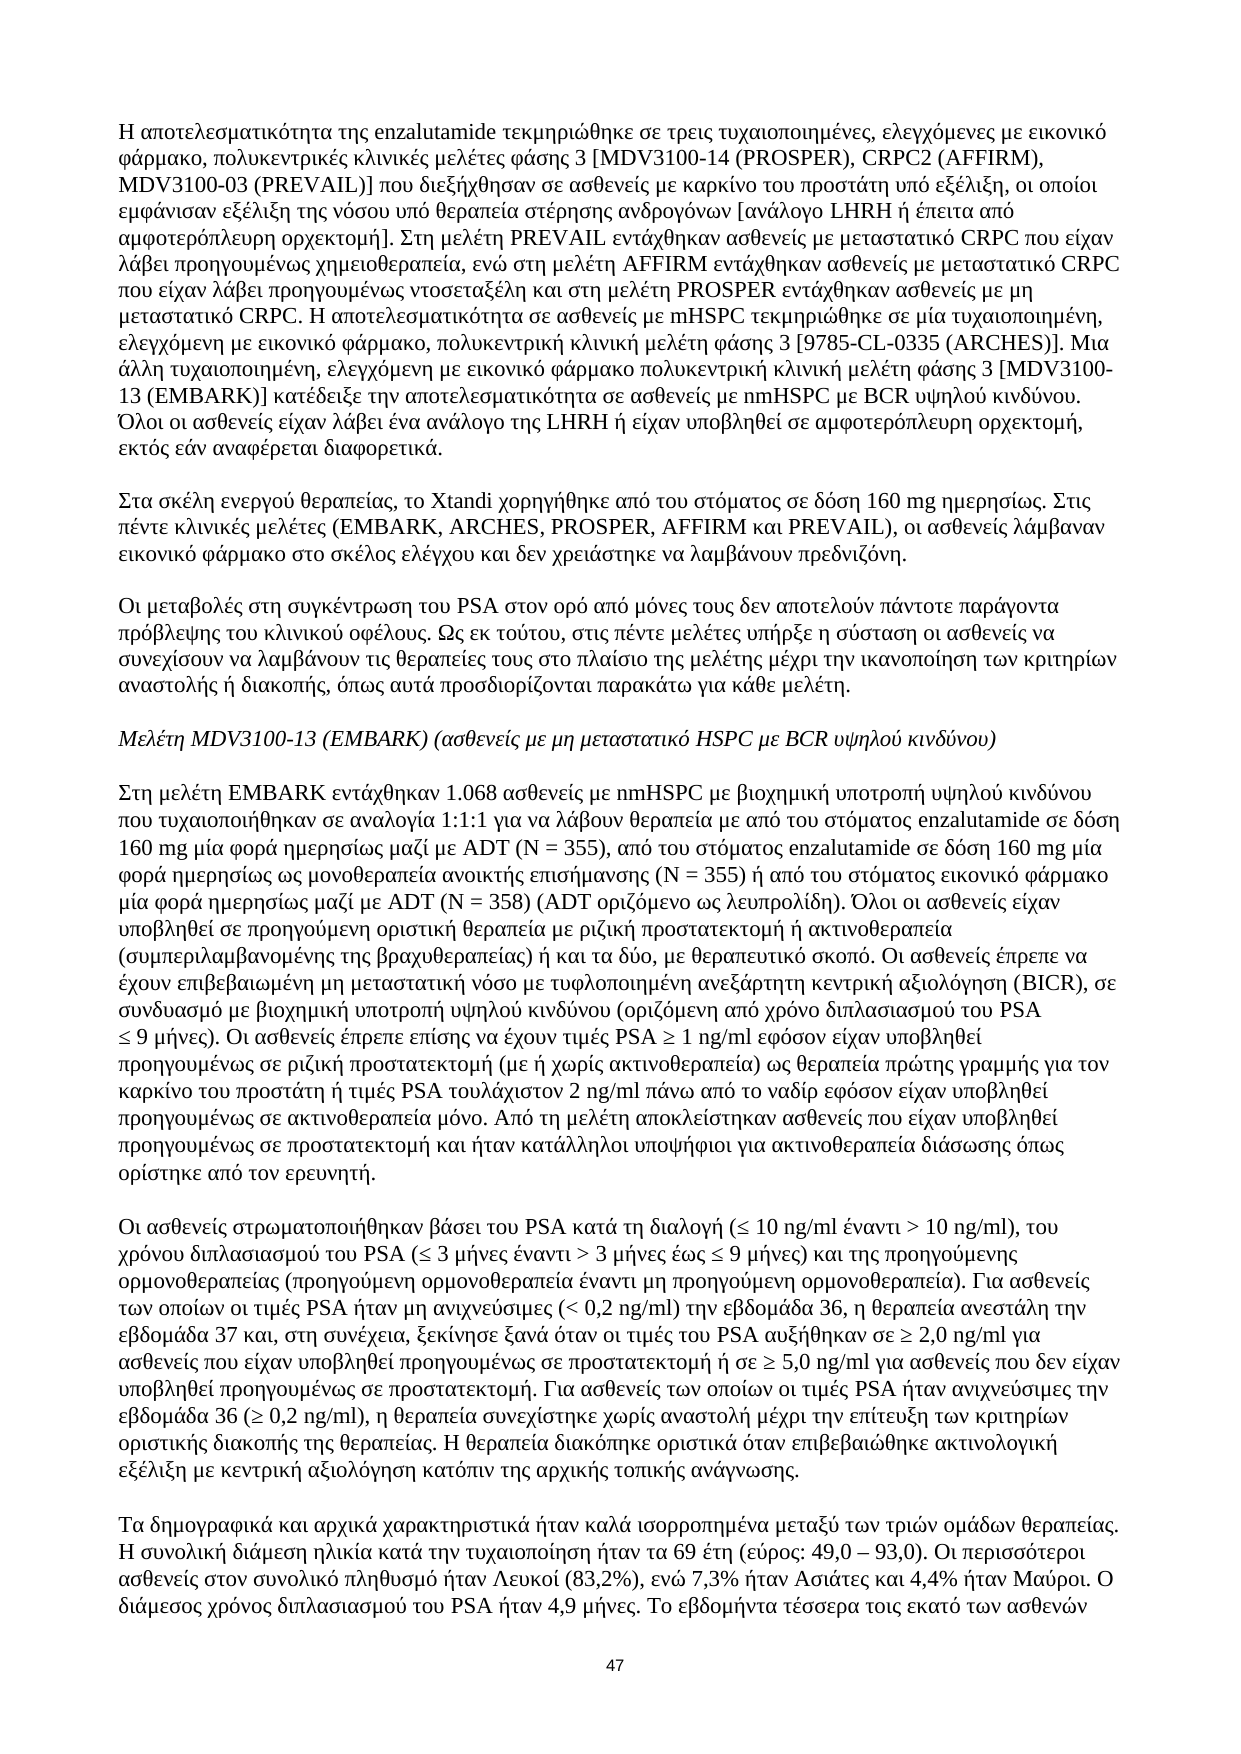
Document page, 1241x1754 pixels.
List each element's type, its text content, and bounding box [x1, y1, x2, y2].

text Στα σκέλη ενεργού θεραπείας, το Xtandi χορηγήθηκε από του στόματος σε δόση 160 mg ημερησίως. Στις πέντε κλινικές μελέτες (EMBARK, ARCHES, PROSPER, AFFIRM και PREVAIL), οι ασθενείς λάμβαναν εικονικό φάρμακο στο σκέλος ελέγχου και δεν χρειάστηκε να λαμβάνουν πρεδνιζόνη. [118, 487, 1122, 566]
text Οι ασθενείς στρωματοποιήθηκαν βάσει του PSA κατά τη διαλογή (≤ 10 ng/ml έναντι > 10 ng/ml), του χρόνου διπλασιασμού του PSA (≤ 3 μήνες έναντι > 3 μήνες έως ≤ 9 μήνες) και της προηγούμενης ορμονοθεραπείας (προηγούμενη ορμονοθεραπεία έναντι μη προηγούμενη ορμονοθεραπεία). Για ασθενείς των οποίων οι τιμές PSA ήταν μη ανιχνεύσιμες (< 0,2 ng/ml) την εβδομάδα 36, η θεραπεία ανεστάλη την εβδομάδα 37 και, στη συνέχεια, ξεκίνησε ξανά όταν οι τιμές του PSA αυξήθηκαν σε ≥ 2,0 ng/ml για ασθενείς που είχαν υποβληθεί προηγουμένως σε προστατεκτομή ή σε ≥ 5,0 ng/ml για ασθενείς που δεν είχαν υποβληθεί προηγουμένως σε προστατεκτομή. Για ασθενείς των οποίων οι τιμές PSA ήταν ανιχνεύσιμες την εβδομάδα 36 (≥ 0,2 ng/ml), η θεραπεία συνεχίστηκε χωρίς αναστολή μέχρι την επίτευξη των κριτηρίων οριστικής διακοπής της θεραπείας. Η θεραπεία διακόπηκε οριστικά όταν επιβεβαιώθηκε ακτινολογική εξέλιξη με κεντρική αξιολόγηση κατόπιν της αρχικής τοπικής ανάγνωσης. [118, 1212, 1122, 1483]
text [118, 1510, 1122, 1619]
text Η αποτελεσματικότητα της enzalutamide τεκμηριώθηκε σε τρεις τυχαιοποιημένες, ελεγχόμενες με εικονικό φάρμακο, πολυκεντρικές κλινικές μελέτες φάσης 3 [MDV3100-14 (PROSPER), CRPC2 (AFFIRM), MDV3100-03 (PREVAIL)] που διεξήχθησαν σε ασθενείς με καρκίνο του προστάτη υπό εξέλιξη, οι οποίοι εμφάνισαν εξέλιξη της νόσου υπό θεραπεία στέρησης ανδρογόνων [ανάλογο LHRH ή έπειτα από αμφοτερόπλευρη ορχεκτομή]. Στη μελέτη PREVAIL εντάχθηκαν ασθενείς με μεταστατικό CRPC που είχαν λάβει προηγουμένως χημειοθεραπεία, ενώ στη μελέτη AFFIRM εντάχθηκαν ασθενείς με μεταστατικό CRPC που είχαν λάβει προηγουμένως ντοσεταξέλη και στη μελέτη PROSPER εντάχθηκαν ασθενείς με μη μεταστατικό CRPC. Η αποτελεσματικότητα σε ασθενείς με mHSPC τεκμηριώθηκε σε μία τυχαιοποιημένη, ελεγχόμενη με εικονικό φάρμακο, πολυκεντρική κλινική μελέτη φάσης 3 [9785-CL-0335 (ARCHES)]. Μια άλλη τυχαιοποιημένη, ελεγχόμενη με εικονικό φάρμακο πολυκεντρική κλινική μελέτη φάσης 3 [MDV3100- 13 (EMBARK)] κατέδειξε την αποτελεσματικότητα σε ασθενείς με nmHSPC με BCR υψηλού κινδύνου. Όλοι οι ασθενείς είχαν λάβει ένα ανάλογο της LHRH ή είχαν υποβληθεί σε αμφοτερόπλευρη ορχεκτομή, εκτός εάν αναφέρεται διαφορετικά. [118, 118, 1122, 461]
text Mελέτη MDV3100-13 (EMBARK) (ασθενείς με μη μεταστατικό HSPC με BCR υψηλού κινδύνου) [118, 725, 1122, 752]
text Στη μελέτη EMBARK εντάχθηκαν 1.068 ασθενείς με nmHSPC με βιοχημική υποτροπή υψηλού κινδύνου που τυχαιοποιήθηκαν σε αναλογία 1:1:1 για να λάβουν θεραπεία με από του στόματος enzalutamide σε δόση 160 mg μία φορά ημερησίως μαζί με ADT (N = 355), από του στόματος enzalutamide σε δόση 160 mg μία φορά ημερησίως ως μονοθεραπεία ανοικτής επισήμανσης (N = 355) ή από του στόματος εικονικό φάρμακο μία φορά ημερησίως μαζί με ADT (N = 358) (ADT οριζόμενο ως λευπρολίδη). Όλοι οι ασθενείς είχαν υποβληθεί σε προηγούμενη οριστική θεραπεία με ριζική προστατεκτομή ή ακτινοθεραπεία (συμπεριλαμβανομένης της βραχυθεραπείας) ή και τα δύο, με θεραπευτικό σκοπό. Οι ασθενείς έπρεπε να έχουν επιβεβαιωμένη μη μεταστατική νόσο με τυφλοποιημένη ανεξάρτητη κεντρική αξιολόγηση (BICR), σε συνδυασμό με βιοχημική υποτροπή υψηλού κινδύνου (οριζόμενη από χρόνο διπλασιασμού του PSA ≤ 9 μήνες). Οι ασθενείς έπρεπε επίσης να έχουν τιμές PSA ≥ 1 ng/ml εφόσον είχαν υποβληθεί προηγουμένως σε ριζική προστατεκτομή (με ή χωρίς ακτινοθεραπεία) ως θεραπεία πρώτης γραμμής για τον καρκίνο του προστάτη ή τιμές PSA τουλάχιστον 2 ng/ml πάνω από το ναδίρ εφόσον είχαν υποβληθεί προηγουμένως σε ακτινοθεραπεία μόνο. Από τη μελέτη αποκλείστηκαν ασθενείς που είχαν υποβληθεί προηγουμένως σε προστατεκτομή και ήταν κατάλληλοι υποψήφιοι για ακτινοθεραπεία διάσωσης όπως ορίστηκε από τον ερευνητή. [118, 779, 1122, 1185]
text Οι μεταβολές στη συγκέντρωση του PSA στον ορό από μόνες τους δεν αποτελούν πάντοτε παράγοντα πρόβλεψης του κλινικού οφέλους. Ως εκ τούτου, στις πέντε μελέτες υπήρξε η σύσταση οι ασθενείς να συνεχίσουν να λαμβάνουν τις θεραπείες τους στο πλαίσιο της μελέτης μέχρι την ικανοποίηση των κριτηρίων αναστολής ή διακοπής, όπως αυτά προσδιορίζονται παρακάτω για κάθε μελέτη. [118, 592, 1122, 698]
